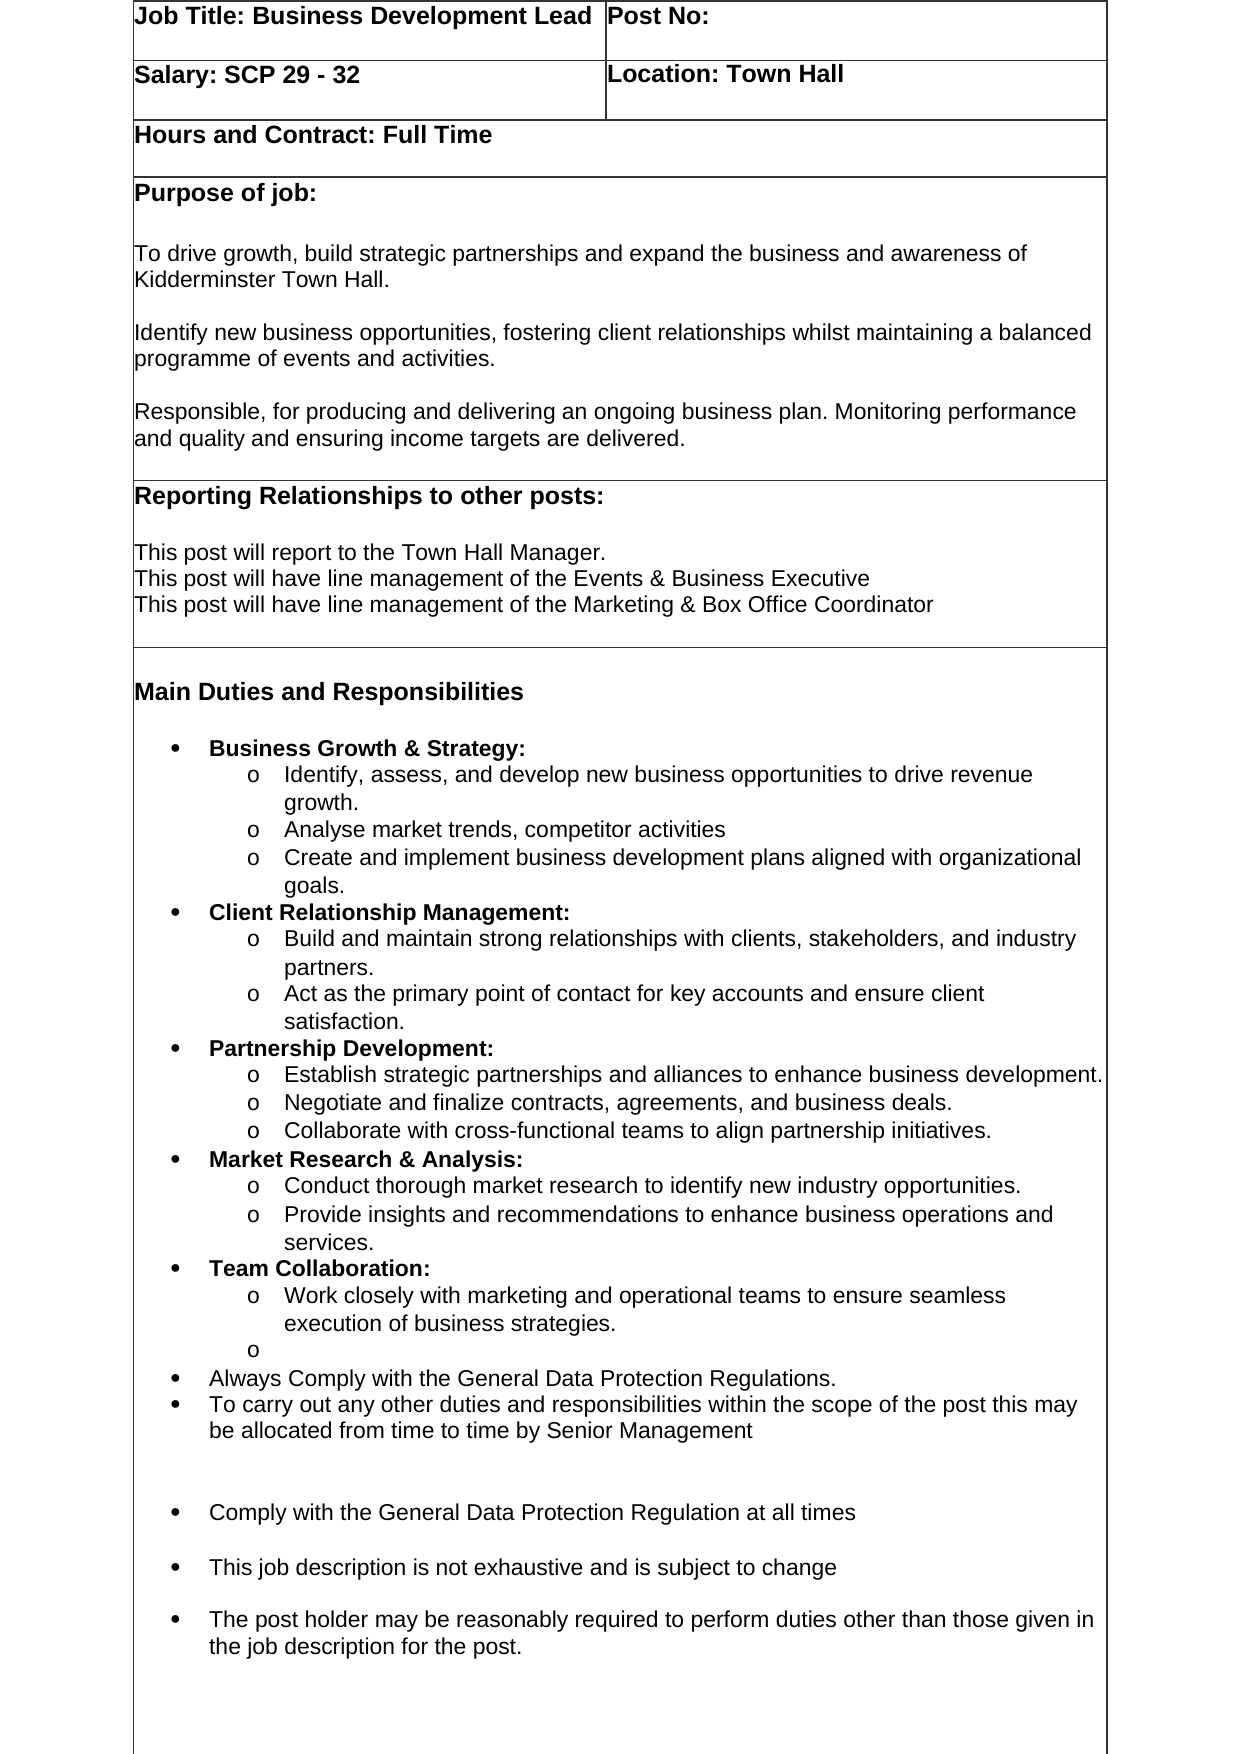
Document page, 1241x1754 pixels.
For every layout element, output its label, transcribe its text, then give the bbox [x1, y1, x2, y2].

table_cell Location: Town Hall [607, 61, 1106, 119]
table_cell Salary: SCP 29 - 32 [134, 61, 605, 119]
table_cell Main Duties and Responsibilities Business Growth & Strategy: Identify, assess, and develop new business opportunities to drive revenue growth. Analyse market trends, competitor activities Create and implement business development plans aligned with organizational goals. Client Relationship Management: Build and maintain strong relationships with clients, stakeholders, and industry partners. Act as the primary point of contact for key accounts and ensure client satisfaction. Partnership Development: Establish strategic partnerships and alliances to enhance business development. Negotiate and finalize contracts, agreements, and business deals. Collaborate with cross-functional teams to align partnership initiatives. Market Research & Analysis: Conduct thorough market research to identify new industry opportunities. Provide insights and recommendations to enhance business operations and services. Team Collaboration: Work closely with marketing and operational teams to ensure seamless execution of business strategies. Always Comply with the General Data Protection Regulations. To carry out any other duties and responsibilities within the scope of the post this may be allocated from time to time by Senior Management Comply with the General Data Protection Regulation at all times This job description is not exhaustive and is subject to change The post holder may be reasonably required to perform duties other than those given in the job description for the post. [134, 648, 1106, 1754]
table_cell Hours and Contract: Full Time [134, 121, 1106, 176]
table_cell Reporting Relationships to other posts: This post will report to the Town Hall Manager. This post will have line management of the Events & Business Executive This post will have line management of the Marketing & Box Office Coordinator [134, 481, 1106, 646]
table_cell Purpose of job: To drive growth, build strategic partnerships and expand the business and awareness of Kidderminster Town Hall. Identify new business opportunities, fostering client relationships whilst maintaining a balanced programme of events and activities. Responsible, for producing and delivering an ongoing business plan. Monitoring performance and quality and ensuring income targets are delivered. [134, 178, 1106, 479]
table_header Post No: [607, 2, 1106, 59]
table_header Job Title: Business Development Lead [134, 2, 605, 59]
